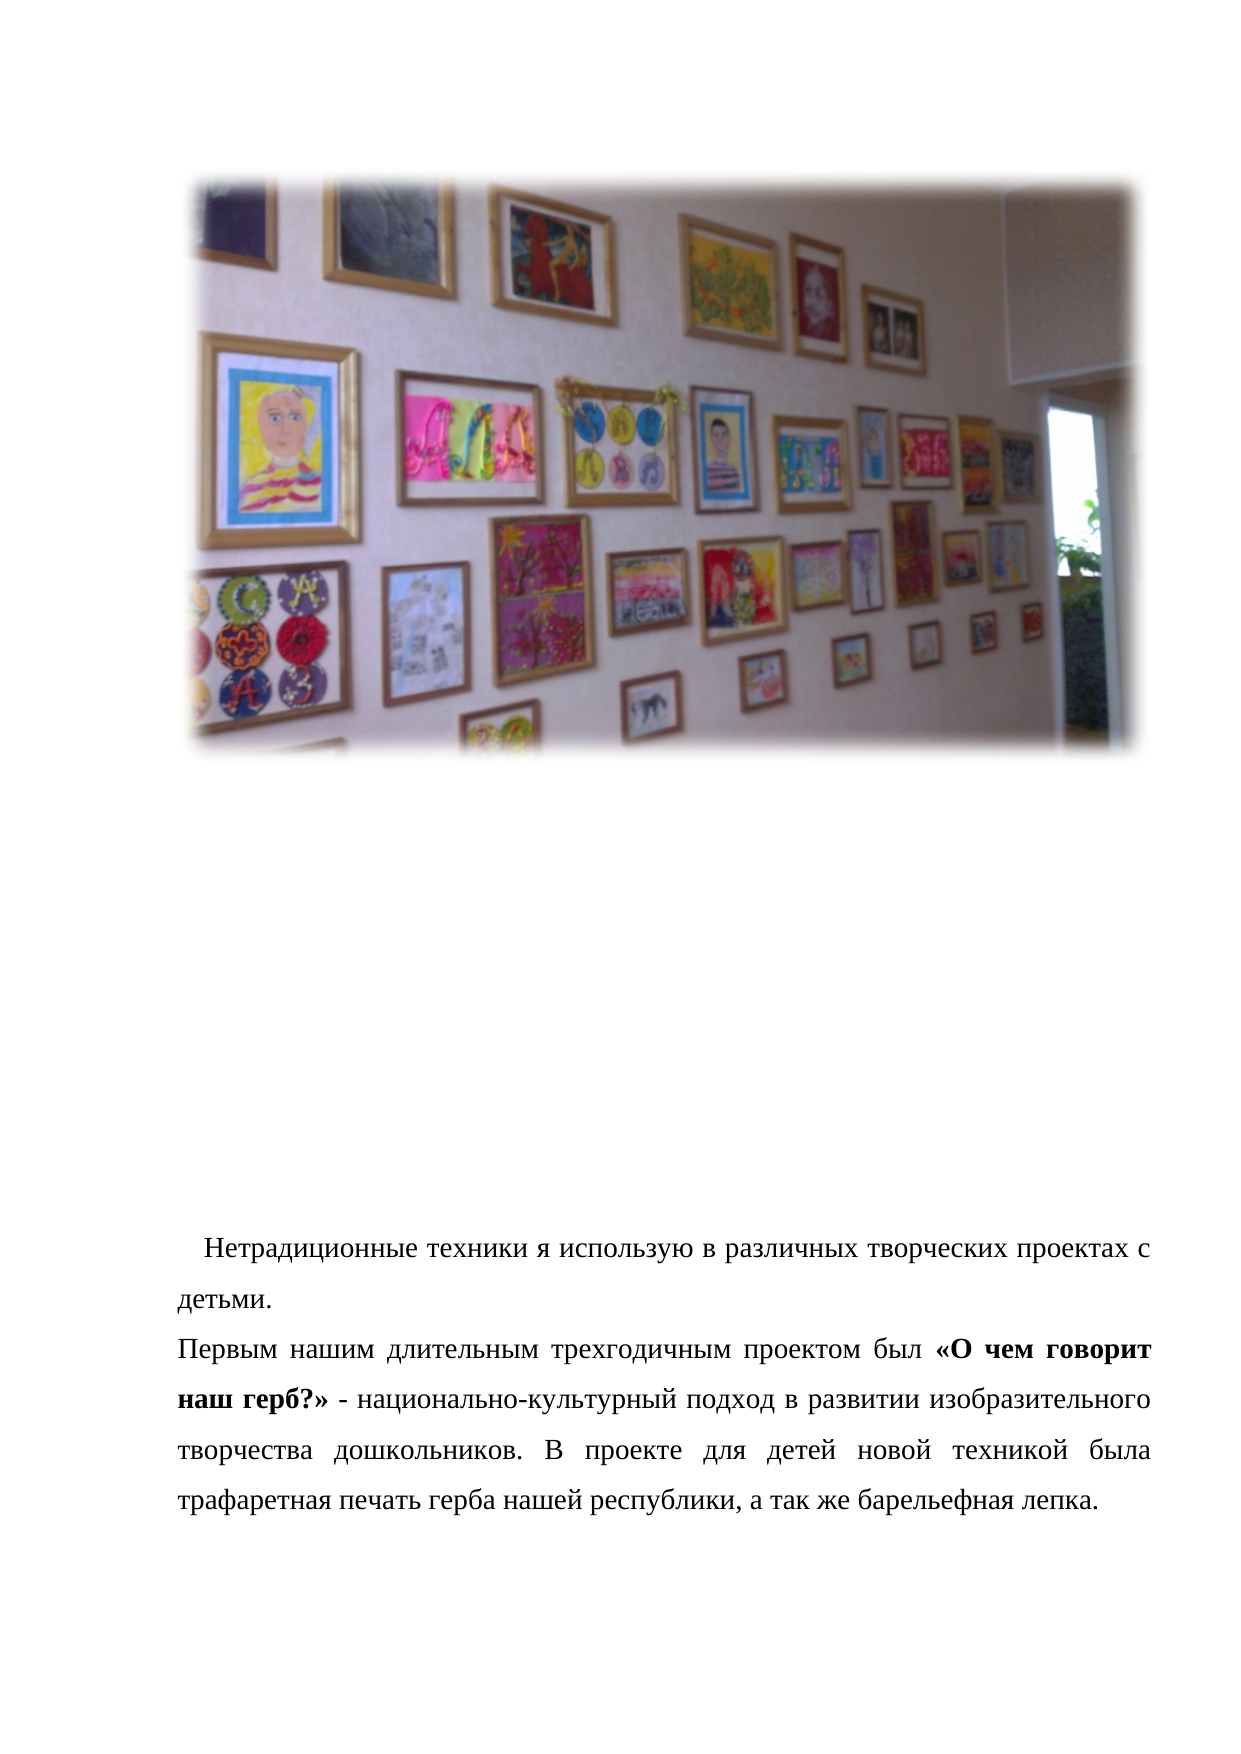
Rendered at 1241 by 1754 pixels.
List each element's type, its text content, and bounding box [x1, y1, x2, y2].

text Первым нашим длительным трехгодичным проектом был «О чем говорит наш герб?» - национально-культурный подход в развитии изобразительного творчества дошкольников. В проекте для детей новой техникой была трафаретная печать герба нашей республики, а так же барельефная лепка. [177, 1331, 1152, 1516]
text Нетрадиционные техники я использую в различных творческих проектах с детьми. [177, 1231, 1152, 1314]
picture [210, 198, 1121, 734]
